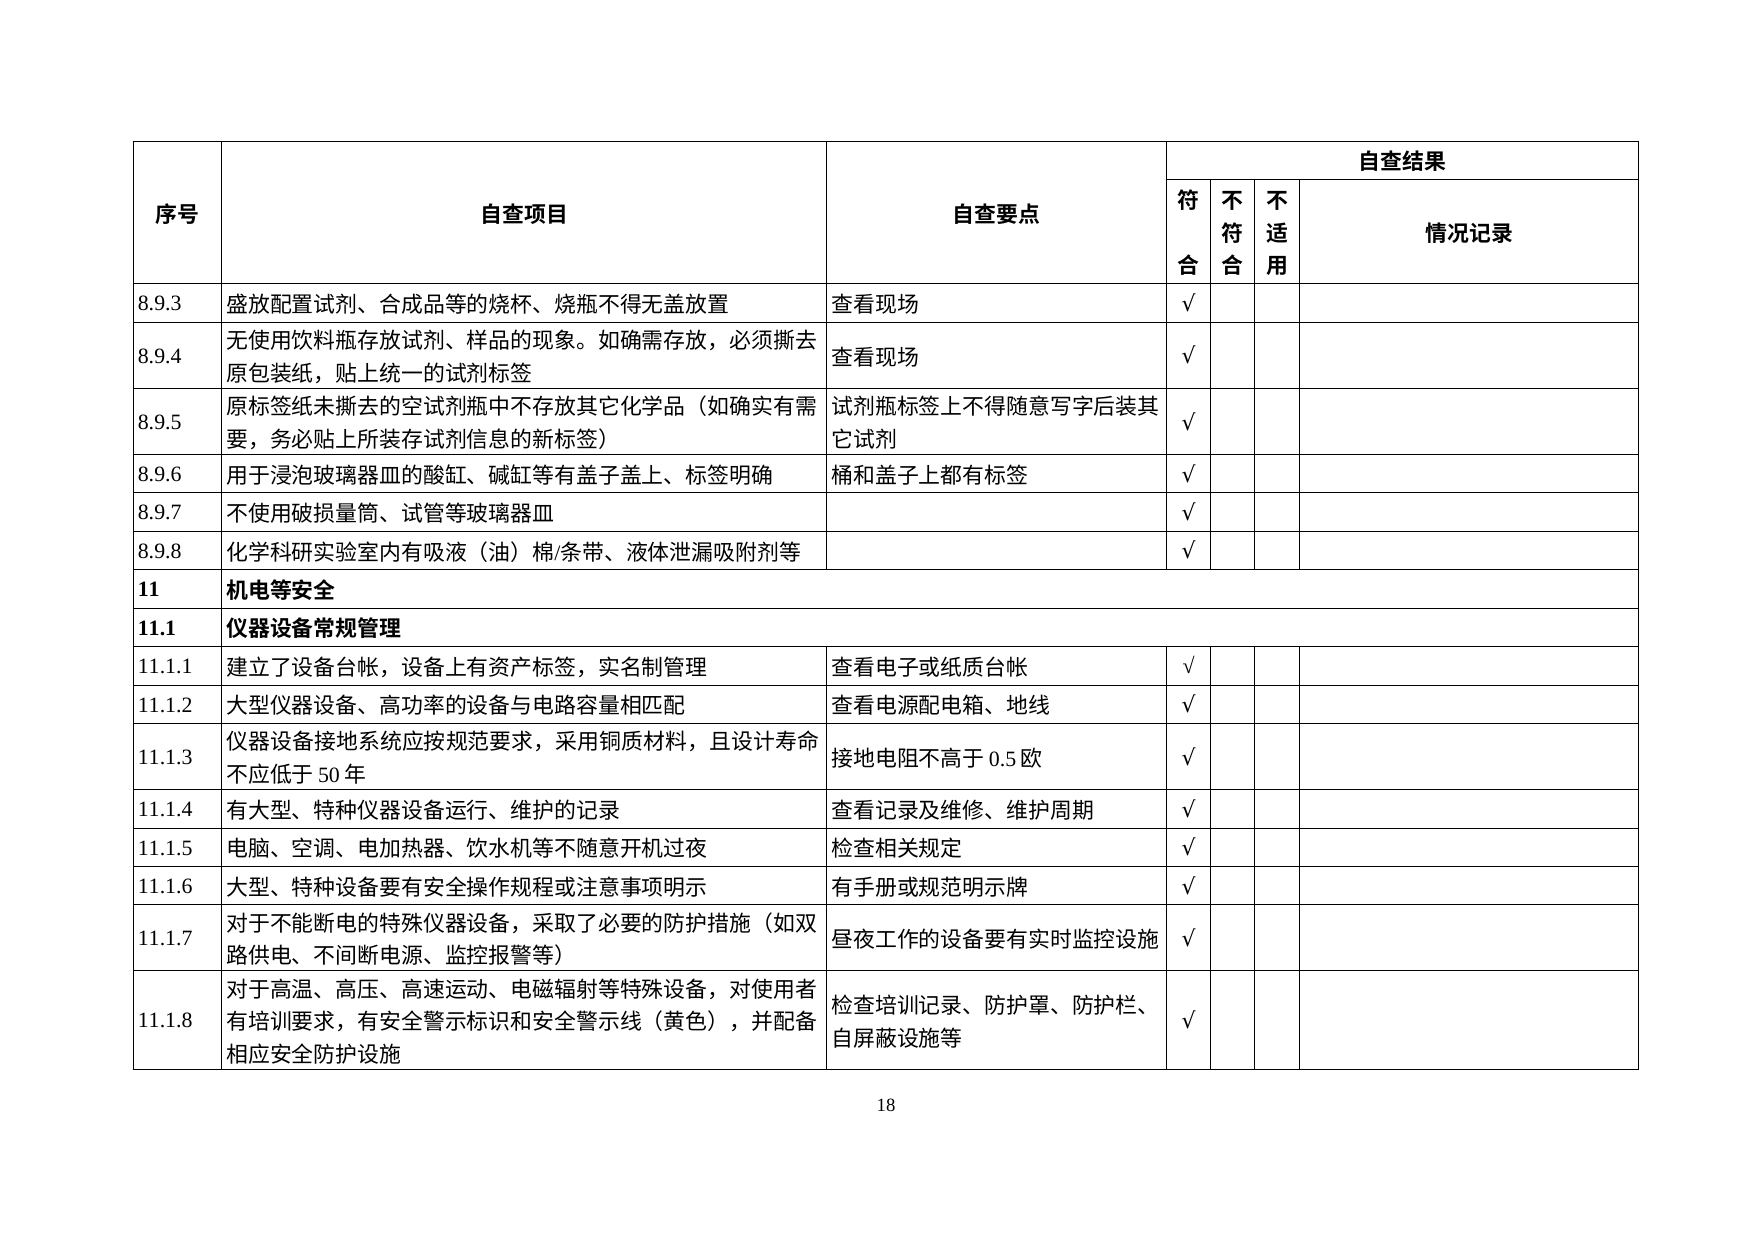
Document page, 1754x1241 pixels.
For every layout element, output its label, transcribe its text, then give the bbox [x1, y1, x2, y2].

table_cell 符 合 [1167, 180, 1210, 283]
table_cell [827, 532, 1166, 569]
table_cell 大型仪器设备、高功率的设备与电路容量相匹配 [222, 686, 826, 723]
table_cell [827, 493, 1166, 531]
table_cell [1300, 790, 1638, 827]
table_cell 接地电阻不高于0.5欧 [827, 724, 1166, 789]
table_cell √ [1167, 686, 1210, 723]
table_cell 仪器设备常规管理 [222, 609, 1638, 646]
table_header 自查要点 [827, 142, 1166, 283]
table_cell [1211, 532, 1254, 569]
table_cell [1300, 647, 1638, 684]
table_cell 查看现场 [827, 284, 1166, 322]
table_cell √ [1167, 829, 1210, 866]
table_cell [1211, 905, 1254, 970]
table_cell [1300, 323, 1638, 388]
table_cell 大型、特种设备要有安全操作规程或注意事项明示 [222, 867, 826, 904]
table_cell [1300, 493, 1638, 531]
table_cell 仪器设备接地系统应按规范要求，采用铜质材料，且设计寿命不应低于50年 [222, 724, 826, 789]
table_cell 不 符 合 [1211, 180, 1254, 283]
table_cell [1255, 493, 1299, 531]
table_cell [1255, 867, 1299, 904]
table_cell [1211, 724, 1254, 789]
table_cell 11.1.6 [134, 867, 221, 904]
table_cell √ [1167, 532, 1210, 569]
table_cell 11.1.8 [134, 971, 221, 1069]
table_cell 8.9.7 [134, 493, 221, 531]
table_cell 8.9.4 [134, 323, 221, 388]
table_cell [1255, 686, 1299, 723]
table_cell 无使用饮料瓶存放试剂、样品的现象。如确需存放，必须撕去原包装纸，贴上统一的试剂标签 [222, 323, 826, 388]
table_cell 对于高温、高压、高速运动、电磁辐射等特殊设备，对使用者有培训要求，有安全警示标识和安全警示线（黄色），并配备相应安全防护设施 [222, 971, 826, 1069]
table_cell 11.1.5 [134, 829, 221, 866]
table_cell 用于浸泡玻璃器皿的酸缸、碱缸等有盖子盖上、标签明确 [222, 455, 826, 492]
table_cell 电脑、空调、电加热器、饮水机等不随意开机过夜 [222, 829, 826, 866]
table_cell 化学科研实验室内有吸液（油）棉/条带、液体泄漏吸附剂等 [222, 532, 826, 569]
table_cell 8.9.8 [134, 532, 221, 569]
table_cell 有大型、特种仪器设备运行、维护的记录 [222, 790, 826, 827]
table_cell [1300, 284, 1638, 322]
table_cell [1211, 971, 1254, 1069]
table_cell 原标签纸未撕去的空试剂瓶中不存放其它化学品（如确实有需要，务必贴上所装存试剂信息的新标签） [222, 389, 826, 454]
table_cell 机电等安全 [222, 570, 1638, 608]
table_cell 11.1.7 [134, 905, 221, 970]
table_cell [1211, 867, 1254, 904]
table_cell [1211, 829, 1254, 866]
table_cell √ [1167, 389, 1210, 454]
table_cell [1211, 647, 1254, 684]
table_cell 11 [134, 570, 221, 608]
table_cell 8.9.5 [134, 389, 221, 454]
table_cell 11.1.2 [134, 686, 221, 723]
table_cell [1300, 867, 1638, 904]
table_cell [1255, 971, 1299, 1069]
table_header 序号 [134, 142, 221, 283]
table_cell [1300, 455, 1638, 492]
table_cell [1255, 455, 1299, 492]
table_cell [1211, 493, 1254, 531]
table_cell [1255, 790, 1299, 827]
table_cell [1211, 686, 1254, 723]
table_cell 情况记录 [1300, 180, 1638, 283]
table_cell 检查相关规定 [827, 829, 1166, 866]
table_cell √ [1167, 323, 1210, 388]
table_cell √ [1167, 971, 1210, 1069]
table_cell 查看电子或纸质台帐 [827, 647, 1166, 684]
table_cell [1211, 790, 1254, 827]
table_cell 查看电源配电箱、地线 [827, 686, 1166, 723]
table_cell [1255, 905, 1299, 970]
table_cell [1300, 389, 1638, 454]
table_cell 昼夜工作的设备要有实时监控设施 [827, 905, 1166, 970]
table_cell [1211, 284, 1254, 322]
table_cell [1211, 323, 1254, 388]
table_cell 查看记录及维修、维护周期 [827, 790, 1166, 827]
table_cell 建立了设备台帐，设备上有资产标签，实名制管理 [222, 647, 826, 684]
table_cell 不使用破损量筒、试管等玻璃器皿 [222, 493, 826, 531]
table_cell 8.9.3 [134, 284, 221, 322]
table_cell √ [1167, 905, 1210, 970]
table_cell [1300, 829, 1638, 866]
table_cell √ [1167, 790, 1210, 827]
table_cell [1300, 532, 1638, 569]
table_cell √ [1167, 724, 1210, 789]
table_cell [1255, 647, 1299, 684]
table_cell 桶和盖子上都有标签 [827, 455, 1166, 492]
table_cell [1300, 686, 1638, 723]
table_cell [1255, 724, 1299, 789]
table_cell √ [1167, 493, 1210, 531]
table_cell √ [1167, 455, 1210, 492]
table_cell [1211, 389, 1254, 454]
table_header 自查项目 [222, 142, 826, 283]
table_cell 盛放配置试剂、合成品等的烧杯、烧瓶不得无盖放置 [222, 284, 826, 322]
table_cell 8.9.6 [134, 455, 221, 492]
table_cell [1211, 455, 1254, 492]
table_header 自查结果 [1167, 142, 1638, 179]
table_cell √ [1167, 647, 1210, 684]
table_cell [1300, 905, 1638, 970]
table_cell 检查培训记录、防护罩、防护栏、自屏蔽设施等 [827, 971, 1166, 1069]
table_cell [1300, 724, 1638, 789]
table_cell [1255, 389, 1299, 454]
table_cell √ [1167, 867, 1210, 904]
table_cell [1255, 829, 1299, 866]
table_cell 11.1.3 [134, 724, 221, 789]
table_cell 有手册或规范明示牌 [827, 867, 1166, 904]
table_cell √ [1167, 284, 1210, 322]
table_cell [1255, 532, 1299, 569]
table_cell [1255, 284, 1299, 322]
table_cell [1300, 971, 1638, 1069]
table_cell 11.1.4 [134, 790, 221, 827]
table_cell 11.1.1 [134, 647, 221, 684]
table_cell 对于不能断电的特殊仪器设备，采取了必要的防护措施（如双路供电、不间断电源、监控报警等） [222, 905, 826, 970]
table_cell 不 适 用 [1255, 180, 1299, 283]
table_cell [1255, 323, 1299, 388]
table_cell 试剂瓶标签上不得随意写字后装其它试剂 [827, 389, 1166, 454]
table_cell 查看现场 [827, 323, 1166, 388]
table_cell 11.1 [134, 609, 221, 646]
